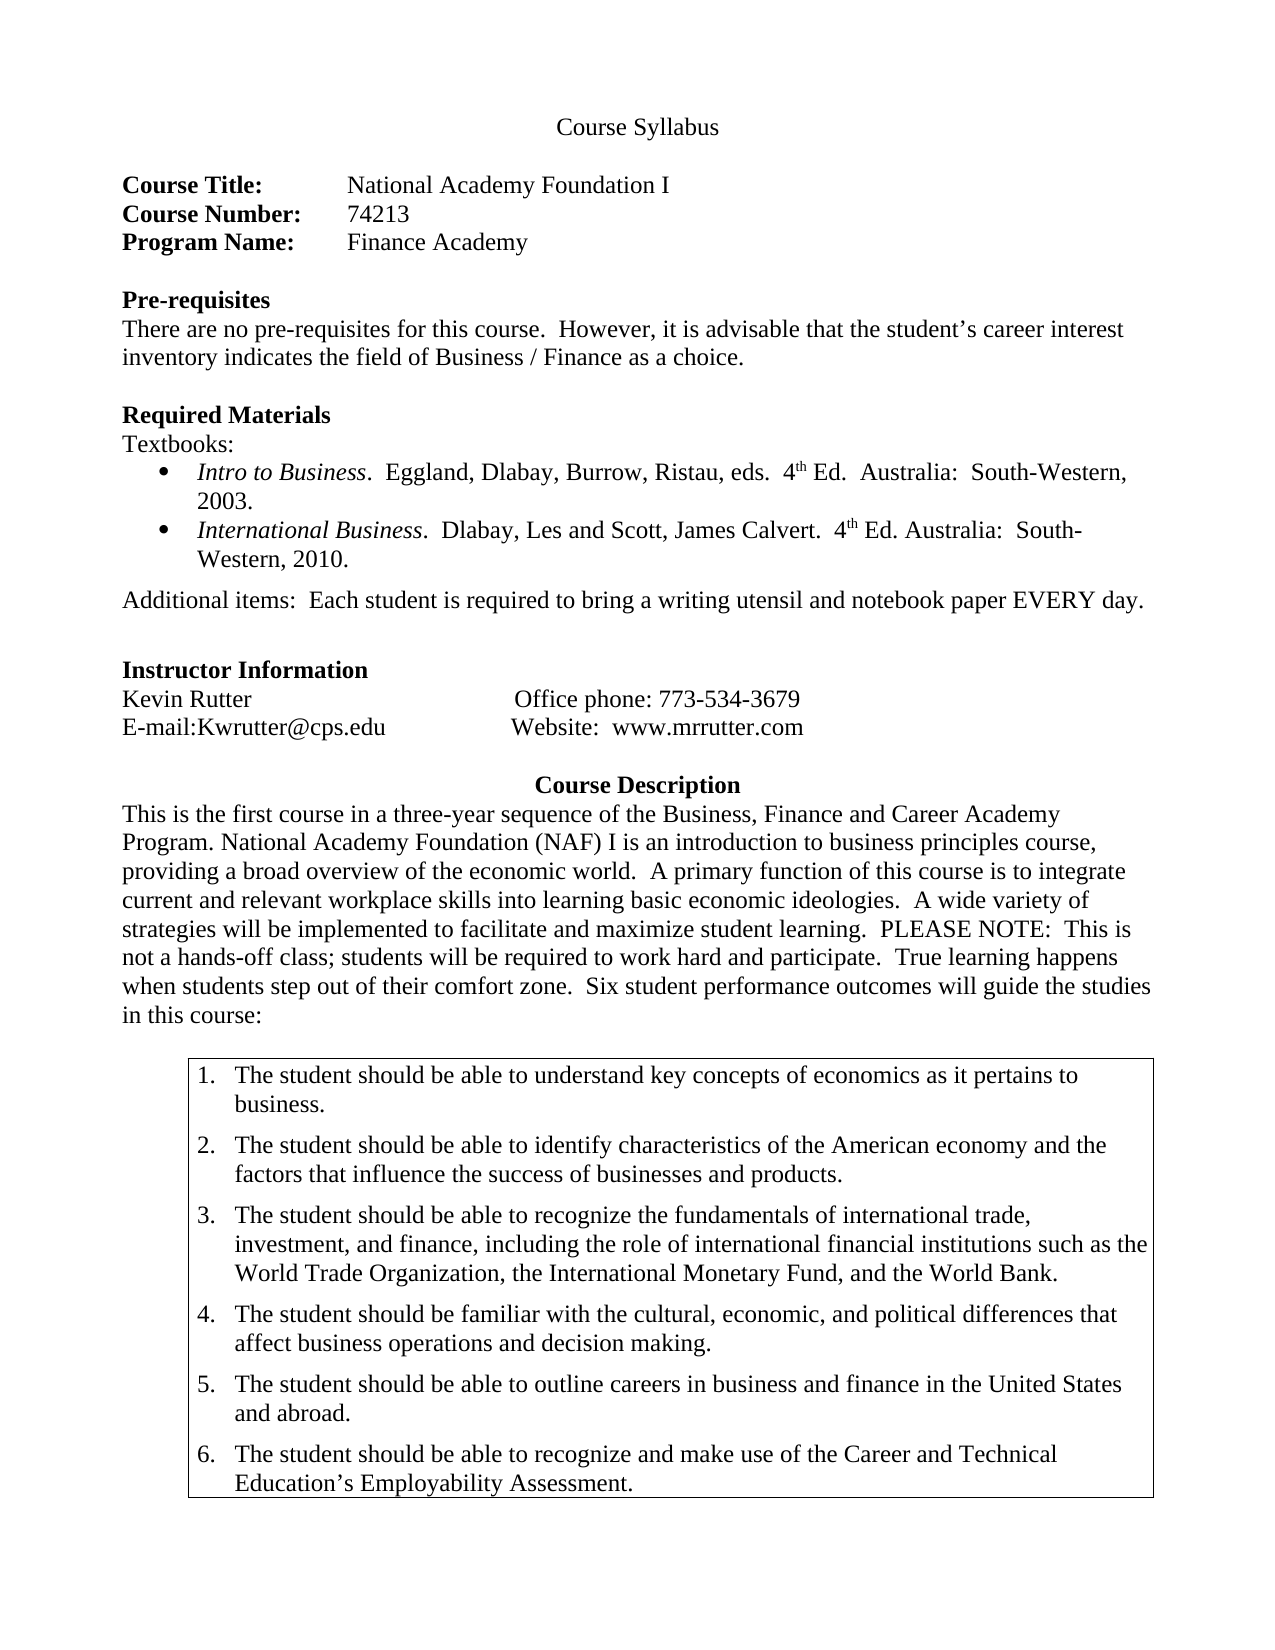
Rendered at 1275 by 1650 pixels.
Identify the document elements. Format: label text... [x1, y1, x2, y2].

list The student should be able to recognize the fundamentals of international trade, investment, and finance, including the role of international financial institutions such as the World Trade Organization, the International Monetary Fund, and the World Bank. [189, 1197, 1153, 1287]
text This is the first course in a three-year sequence of the Business, Finance and Career Academy Program. NAF I is an introduction to business principles course, providing a broad overview of the economic world. A primary function of this course is to integrate current and relevant workplace skills into learning basic economic ideologies. A wide variety of strategies will be implemented to facilitate and maximize student learning. : This is not a hands-off class; students will be required to work hard and participate. True learning happens when students step out of their comfort zone. student performance outcomes will guide the studies in this course: [122, 799, 1153, 1029]
text Instructor Information [122, 655, 1153, 684]
text There are no pre-requisites for this course. However, it is advisable that the student’s career interest inventory indicates the field of Business / Finance as a choice. [122, 314, 1153, 371]
list The student should be able to identify characteristics of the American economy and the factors that influence the success of businesses and products. [189, 1127, 1153, 1188]
list International Business. Dlabay, Les and Scott, James Calvert. 4th E. Australia: South-Western, 2010. [159, 515, 1153, 572]
list The student should be able to recognize and make use of the Career and Technical Education’s Employability Assessment [189, 1436, 1153, 1497]
text Additional items: Each student is required to bring a writing utensil and notebook paper EVERY day. [122, 585, 1153, 614]
text Course Number: 74213 [122, 199, 1153, 227]
text Pre-requisites [122, 285, 1153, 314]
text Course Syllabus [122, 112, 1153, 141]
text Kevin Rutter Office phone: 773-534-3679 [122, 684, 1153, 712]
list The student should be able to understand key concepts of economics as it pertains to business [189, 1059, 1153, 1118]
text E-mail:Kwrutter@cps.edu Website: www.mrrutter.com [122, 712, 1153, 741]
text Course Description [122, 770, 1153, 799]
text Course Title: National Academy Foundation I [122, 170, 1153, 199]
text Required Materials [122, 400, 1153, 429]
list The student should be able to outline careers in business and finance in the United States and abroad. [189, 1366, 1153, 1427]
text Program Name: Finance Academy [122, 227, 1153, 256]
list The student should be familiar with the cultural, economic, and political differences that affect business operations and decision making. [189, 1296, 1153, 1357]
list Intro to Business. Eggland, Dlabay, Burrow, Ristau, eds. 4th Ed. Australia: South-Western, 2003. [159, 457, 1153, 515]
